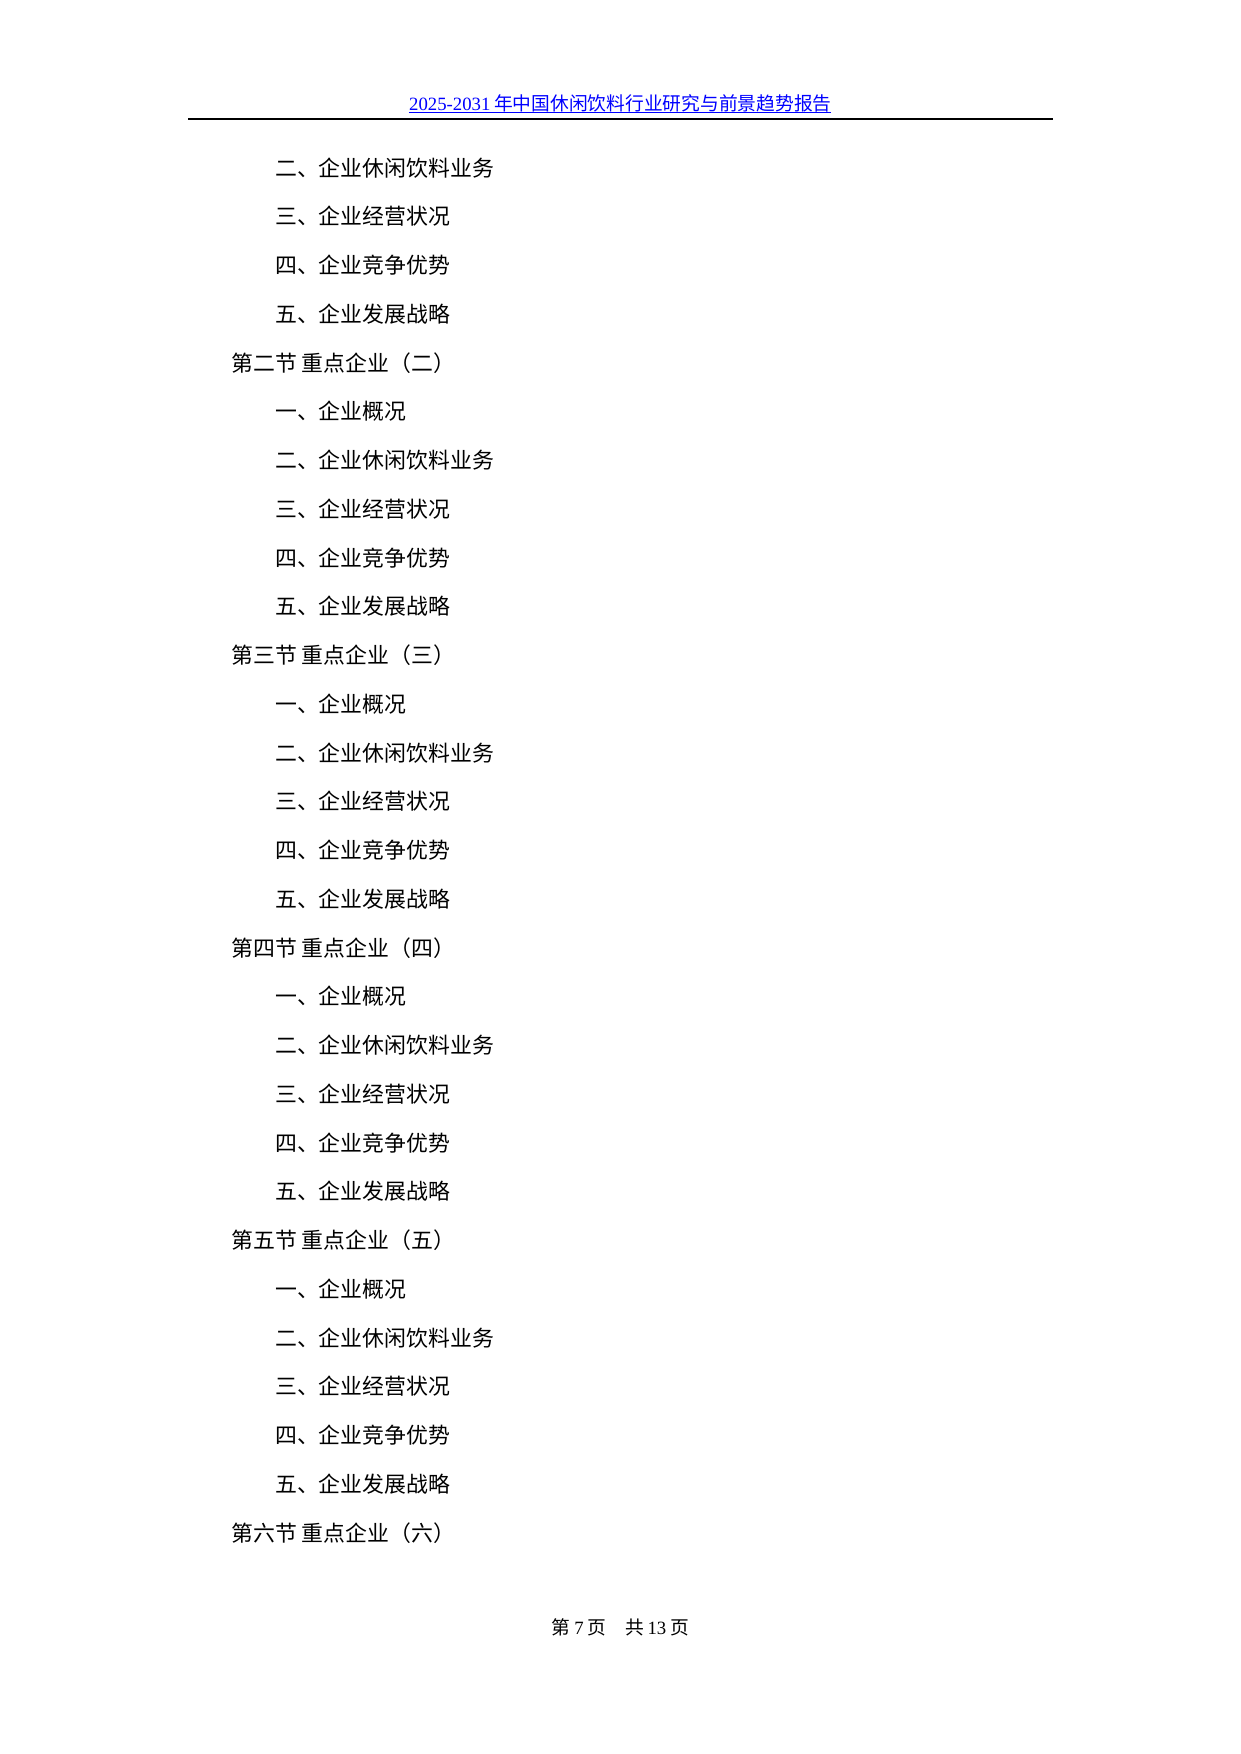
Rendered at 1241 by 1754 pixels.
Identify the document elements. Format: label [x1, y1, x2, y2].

text [187, 150, 1053, 1548]
